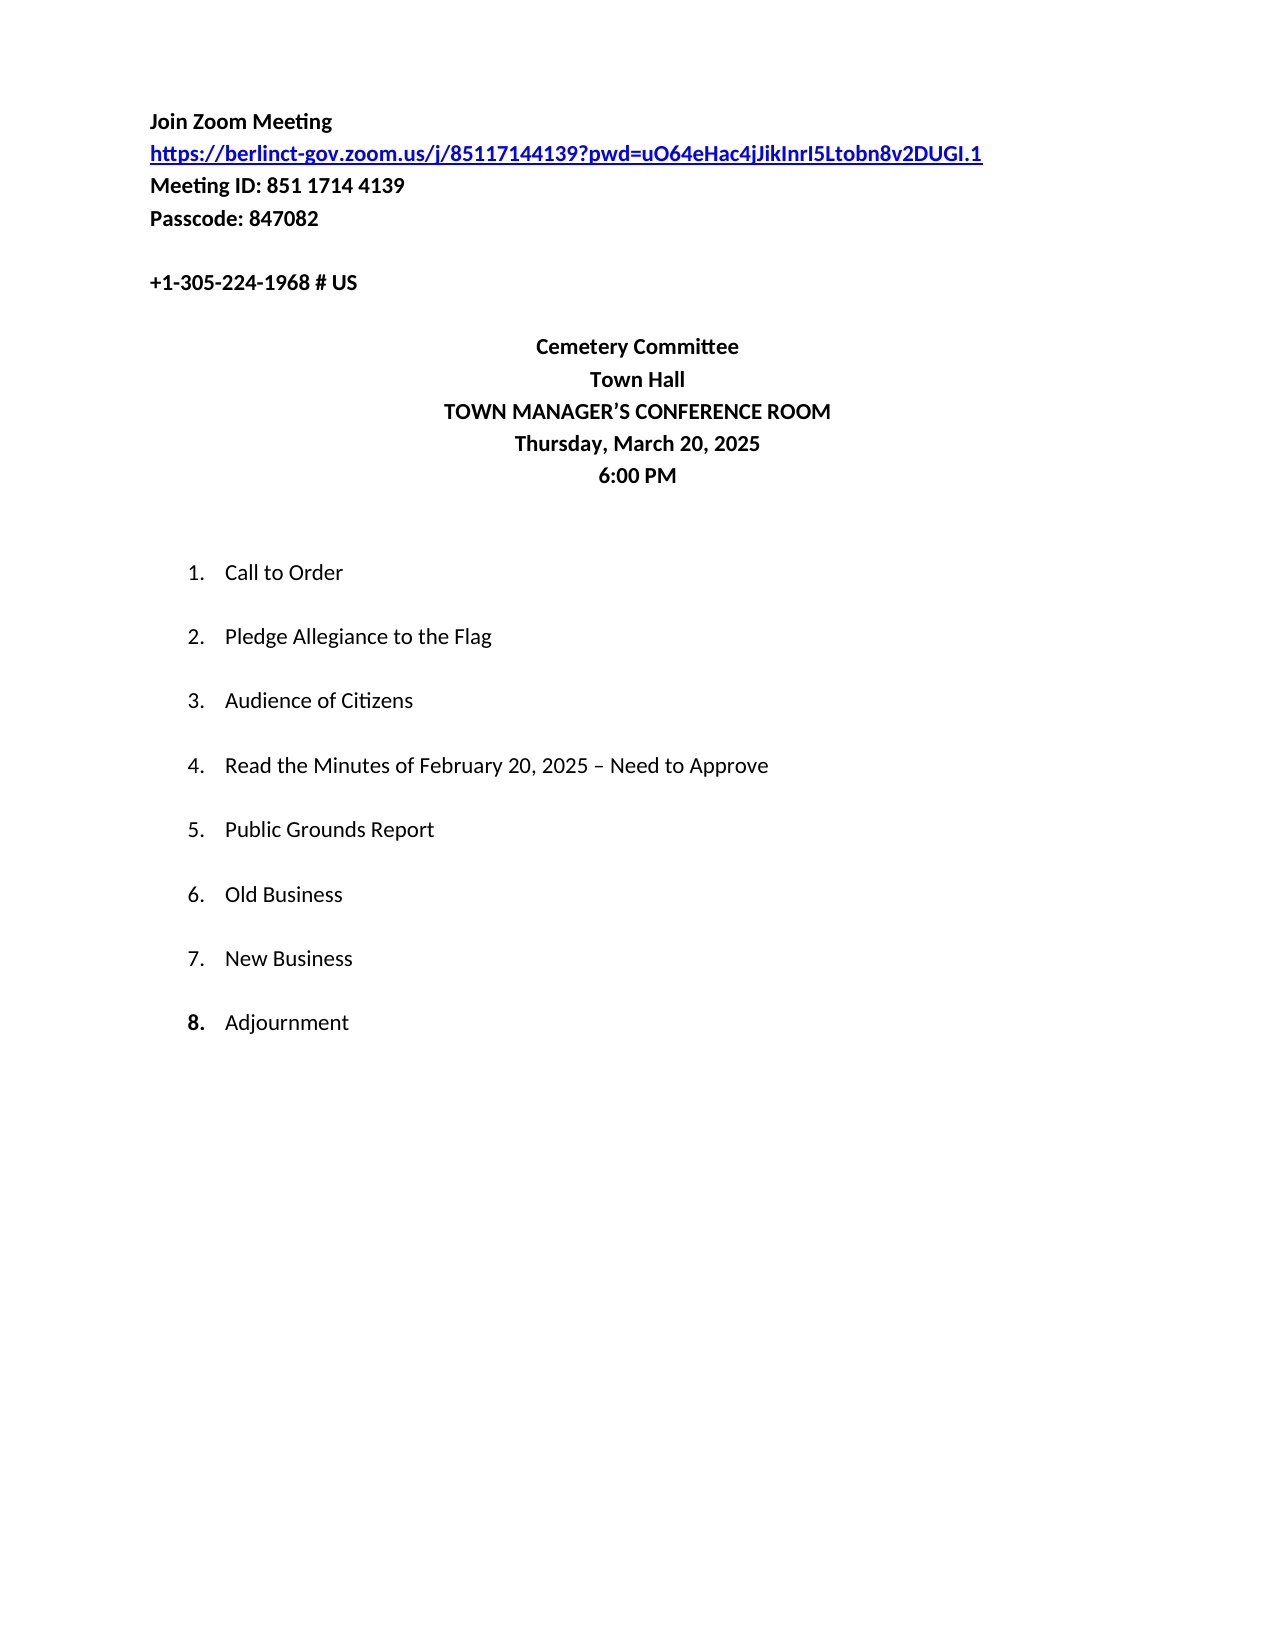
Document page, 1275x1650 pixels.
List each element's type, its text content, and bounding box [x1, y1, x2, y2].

text Join Zoom Meeting https://berlinct-gov.zoom.us/j/85117144139?pwd=uO64eHac4jJikInrI5Ltobn8v2DUGI.1 [150, 107, 1125, 167]
text +1-305-224-1968 # US [150, 236, 1125, 296]
text Cemetery Committee [150, 332, 1125, 361]
list Pledge Allegiance to the Flag [187, 622, 1125, 650]
text Meeting ID: 851 1714 4139 Passcode: 847082 [150, 172, 1125, 232]
text Town Hall [150, 365, 1125, 393]
list Public Grounds Report [187, 815, 1125, 843]
list Call to Order [187, 558, 1125, 586]
list Old Business [187, 880, 1125, 908]
text TOWN MANAGER’S CONFERENCE ROOM [150, 397, 1125, 425]
list Read the Minutes of February 20, 2025 – Need to Approve [187, 751, 1125, 779]
text 6:00 PM [150, 461, 1125, 489]
list New Business [187, 944, 1125, 972]
list Adjournment [187, 1008, 1125, 1036]
list Audience of Citizens [187, 687, 1125, 714]
text Thursday, March 20, 2025 [150, 429, 1125, 457]
